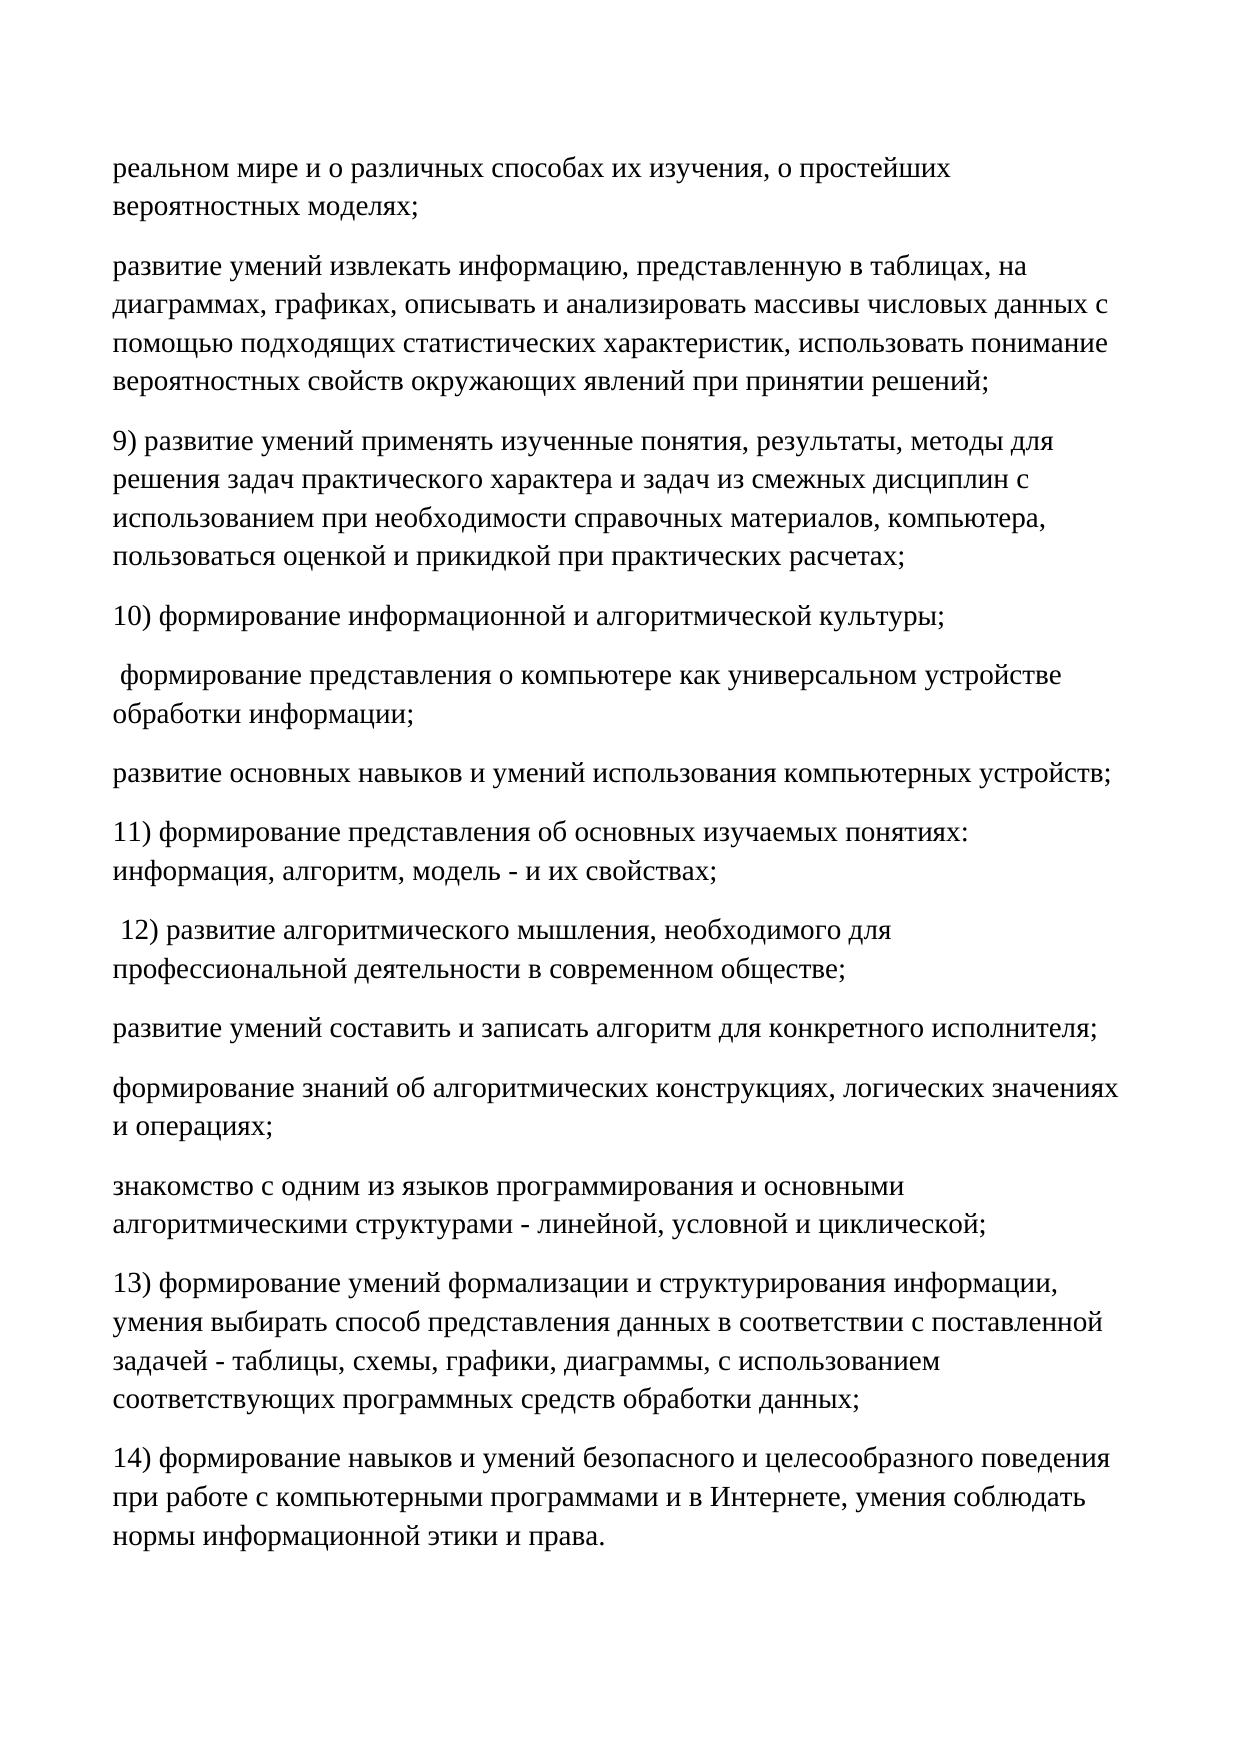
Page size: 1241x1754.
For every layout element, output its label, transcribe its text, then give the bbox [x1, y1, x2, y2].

text знакомство с одним из языков программирования и основными алгоритмическими структурами - линейной, условной и циклической; [112, 1168, 1128, 1240]
text 12) развитие алгоритмического мышления, необходимого для профессиональной деятельности в современном обществе; [112, 912, 1128, 984]
text формирование знаний об алгоритмических конструкциях, логических значениях и операциях; [112, 1070, 1128, 1142]
text 14) формирование навыков и умений безопасного и целесообразного поведения при работе с компьютерными программами и в Интернете, умения соблюдать нормы информационной этики и права. [112, 1441, 1128, 1551]
text формирование представления о компьютере как универсальном устройстве обработки информации; [112, 657, 1128, 729]
text 13) формирование умений формализации и структурирования информации, умения выбирать способ представления данных в соответствии с поставленной задачей - таблицы, схемы, графики, диаграммы, с использованием соответствующих программных средств обработки данных; [112, 1266, 1128, 1415]
text 9) развитие умений применять изученные понятия, результаты, методы для решения задач практического характера и задач из смежных дисциплин с использованием при необходимости справочных материалов, компьютера, пользоваться оценкой и прикидкой при практических расчетах; [112, 423, 1128, 572]
text развитие умений составить и записать алгоритм для конкретного исполнителя; [112, 1010, 1128, 1044]
text развитие умений извлекать информацию, представленную в таблицах, на диаграммах, графиках, описывать и анализировать массивы числовых данных с помощью подходящих статистических характеристик, использовать понимание вероятностных свойств окружающих явлений при принятии решений; [112, 248, 1128, 397]
text 11) формирование представления об основных изучаемых понятиях: информация, алгоритм, модель - и их свойствах; [112, 814, 1128, 887]
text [112, 150, 1128, 222]
text развитие основных навыков и умений использования компьютерных устройств; [112, 755, 1128, 789]
text 10) формирование информационной и алгоритмической культуры; [112, 598, 1128, 631]
